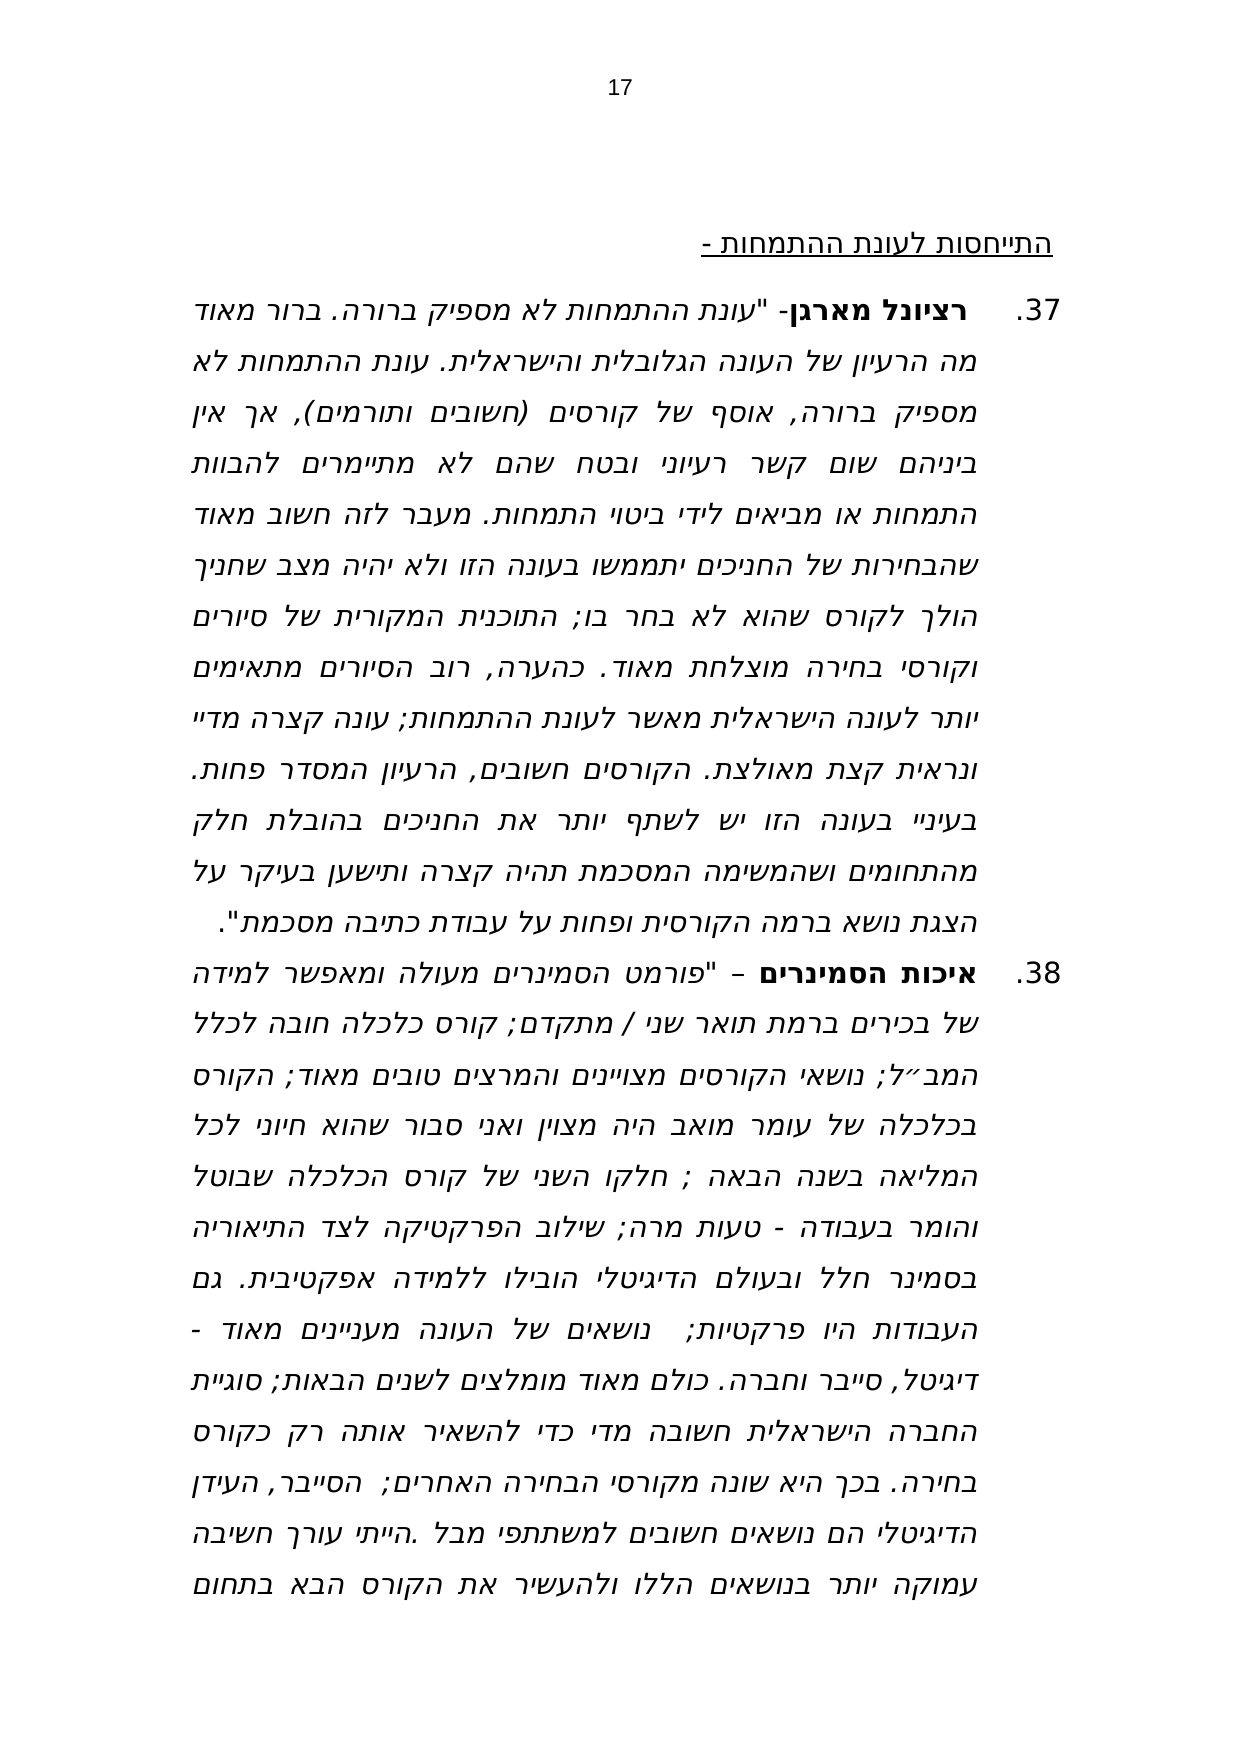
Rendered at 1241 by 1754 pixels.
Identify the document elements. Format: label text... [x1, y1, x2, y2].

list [187, 956, 1015, 1601]
text התייחסות לעונת ההתמחות - [187, 226, 1053, 260]
list רציונל מארגן- "עונת ההתמחות לא מספיק ברורה. ברור מאוד מה הרעיון של העונה הגלובלית והישראלית. עונת ההתמחות לא מספיק ברורה, אוסף של קורסים (חשובים ותורמים), אך אין ביניהם שום קשר רעיוני ובטח שהם לא מתיימרים להבוות התמחות או מביאים לידי ביטוי התמחות. מעבר לזה חשוב מאוד שהבחירות של החניכים יתממשו בעונה הזו ולא יהיה מצב שחניך הולך לקורס שהוא לא בחר בו; התוכנית המקורית של סיורים וקורסי בחירה מוצלחת מאוד. כהערה, רוב הסיורים מתאימים יותר לעונה הישראלית מאשר לעונת ההתמחות; עונה קצרה מדיי ונראית קצת מאולצת. הקורסים חשובים, הרעיון המסדר פחות. בעיניי בעונה הזו יש לשתף יותר את החניכים בהובלת חלק מהתחומים ושהמשימה המסכמת תהיה קצרה ותישען בעיקר על הצגת נושא ברמה הקורסית ופחות על עבודת כתיבה מסכמת". [187, 294, 1015, 939]
